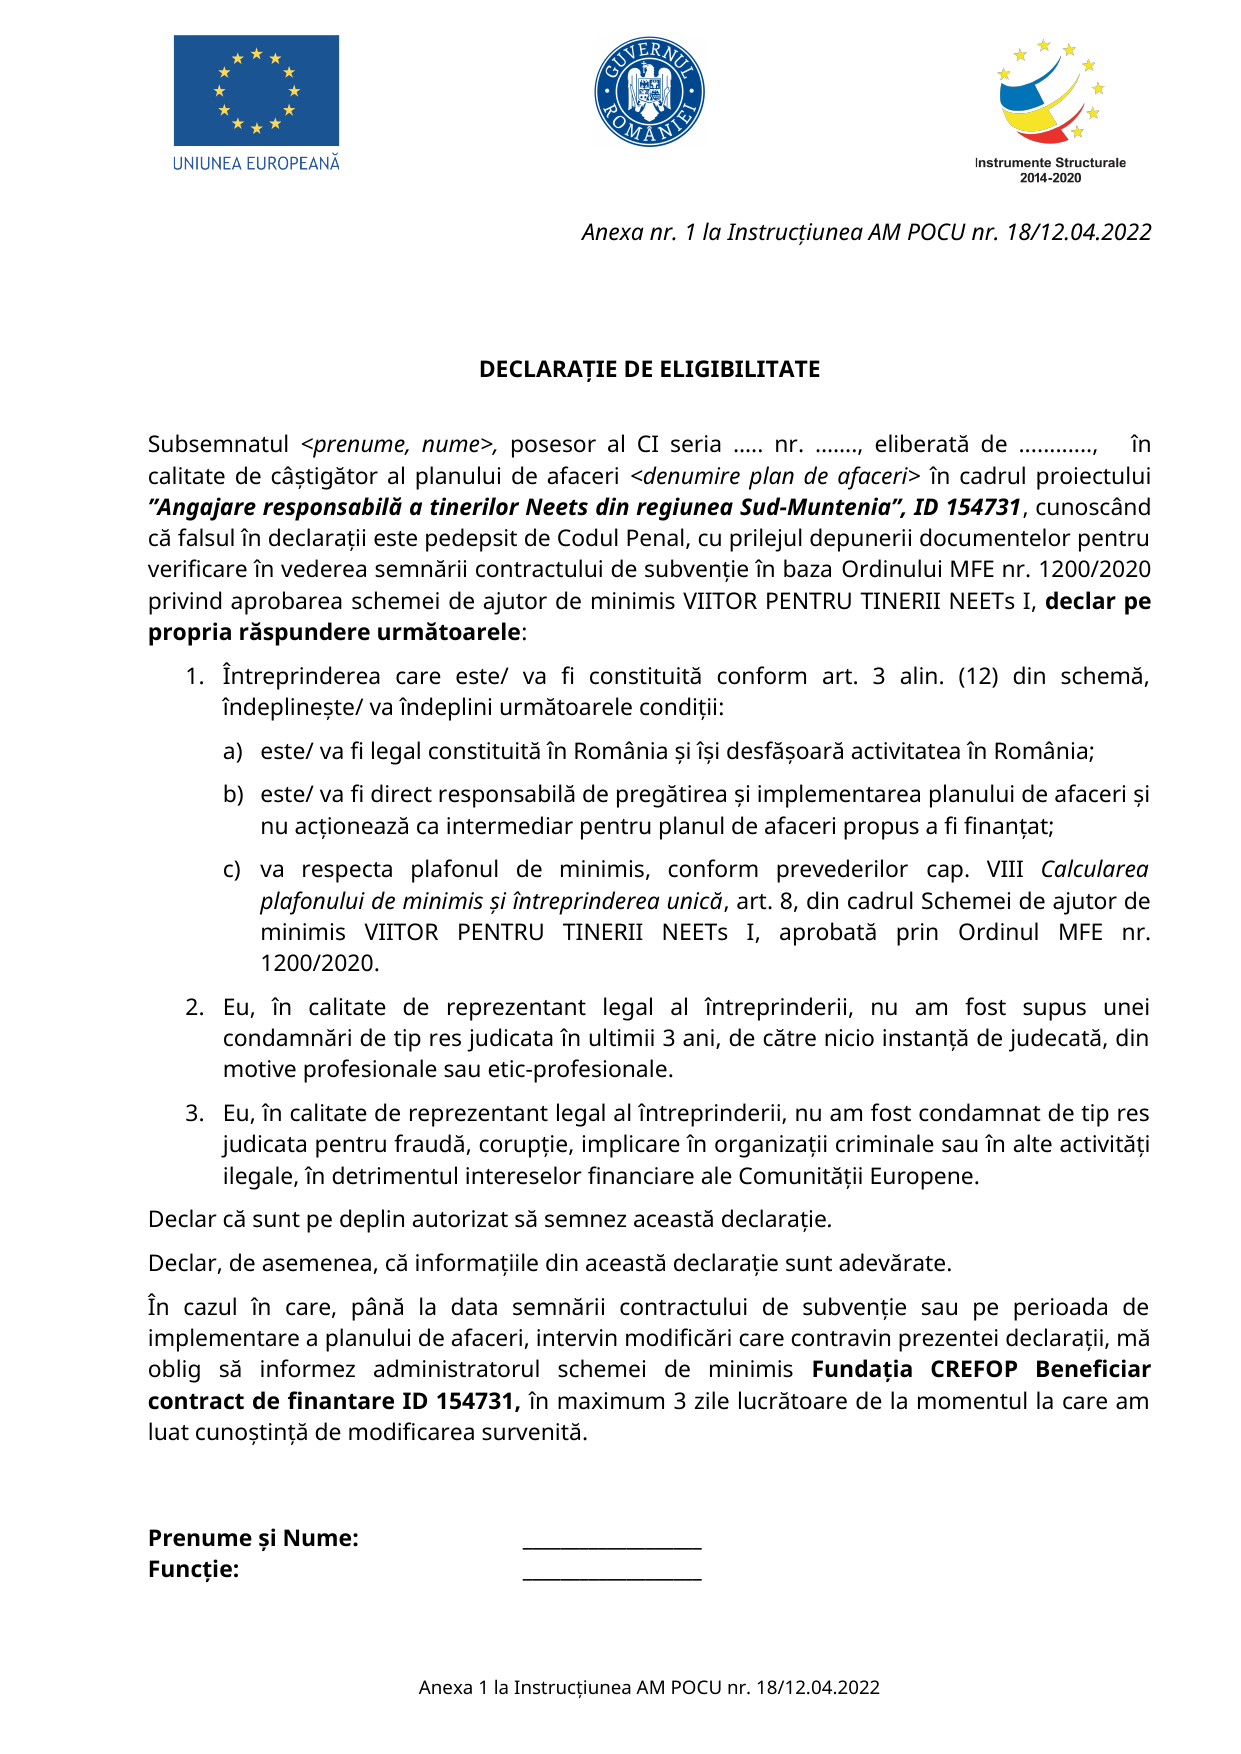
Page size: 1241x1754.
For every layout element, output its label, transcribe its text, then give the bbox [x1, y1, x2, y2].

text Anexa nr. 1 la Instrucțiunea AM POCU nr. 18/12.04.2022 [148, 216, 971, 247]
text DECLARAŢIE DE ELIGIBILITATE [148, 353, 1152, 385]
list Întreprinderea care este/ va fi constituită conform art. 3 alin. (12) din schemă, îndeplinește/ va îndeplini următoarele condiții: [185, 660, 1152, 722]
list Eu, în calitate de reprezentant legal al întreprinderii, nu am fost supus unei condamnări de tip res judicata în ultimii 3 ani, de către nicio instanță de judecată, din motive profesionale sau etic-profesionale. [185, 991, 1152, 1085]
picture [975, 35, 1126, 186]
text În cazul în care, până la data semnării contractului de subvenție sau pe perioada de implementare a planului de afaceri, intervin modificări care contravin prezentei declarații, mă oblig să informez administratorul schemei de minimis Fundația CREFOP Beneficiar contract de finantare ID 154731, în maximum 3 zile lucrătoare de la momentul la care am luat cunoștință de modificarea survenită. [148, 1291, 1152, 1447]
text Declar, de asemenea, că informațiile din această declarație sunt adevărate. [148, 1247, 1152, 1278]
list este/ va fi direct responsabilă de pregătirea și implementarea planului de afaceri și nu acționează ca intermediar pentru planul de afaceri propus a fi finanțat; [223, 778, 1152, 841]
list Eu, în calitate de reprezentant legal al întreprinderii, nu am fost condamnat de tip res judicata pentru fraudă, corupție, implicare în organizații criminale sau în alte activități ilegale, în detrimentul intereselor financiare ale Comunității Europene. [185, 1097, 1152, 1191]
picture [173, 35, 340, 170]
text Declar că sunt pe deplin autorizat să semnez această declarație. [148, 1203, 1152, 1235]
picture [593, 35, 706, 148]
list va respecta plafonul de minimis, conform prevederilor cap. VIII Calcularea plafonului de minimis și întreprinderea unică, art. 8, din cadrul Schemei de ajutor de minimis VIITOR PENTRU TINERII NEETs I, aprobată prin Ordinul MFE nr. 1200/2020. [223, 853, 1152, 978]
text Funcție: ___________________ [148, 1553, 1152, 1585]
text Subsemnatul <prenume, nume>, posesor al CI seria ….. nr. ……., eliberată de ............, în calitate de câștigător al planului de afaceri <denumire plan de afaceri> în cadrul proiectului ”Angajare responsabilă a tinerilor Neets din regiunea Sud-Muntenia”, ID 154731, cunoscând că falsul în declarații este pedepsit de Codul Penal, cu prilejul depunerii documentelor pentru verificare în vederea semnării contractului de subvenție în baza Ordinului MFE nr. 1200/2020 privind aprobarea schemei de ajutor de minimis VIITOR PENTRU TINERII NEETs I, declar pe propria răspundere următoarele: [148, 428, 1152, 647]
list este/ va fi legal constituită în România și își desfășoară activitatea în România; [223, 735, 1152, 766]
text Prenume și Nume: ___________________ [148, 1522, 1152, 1553]
